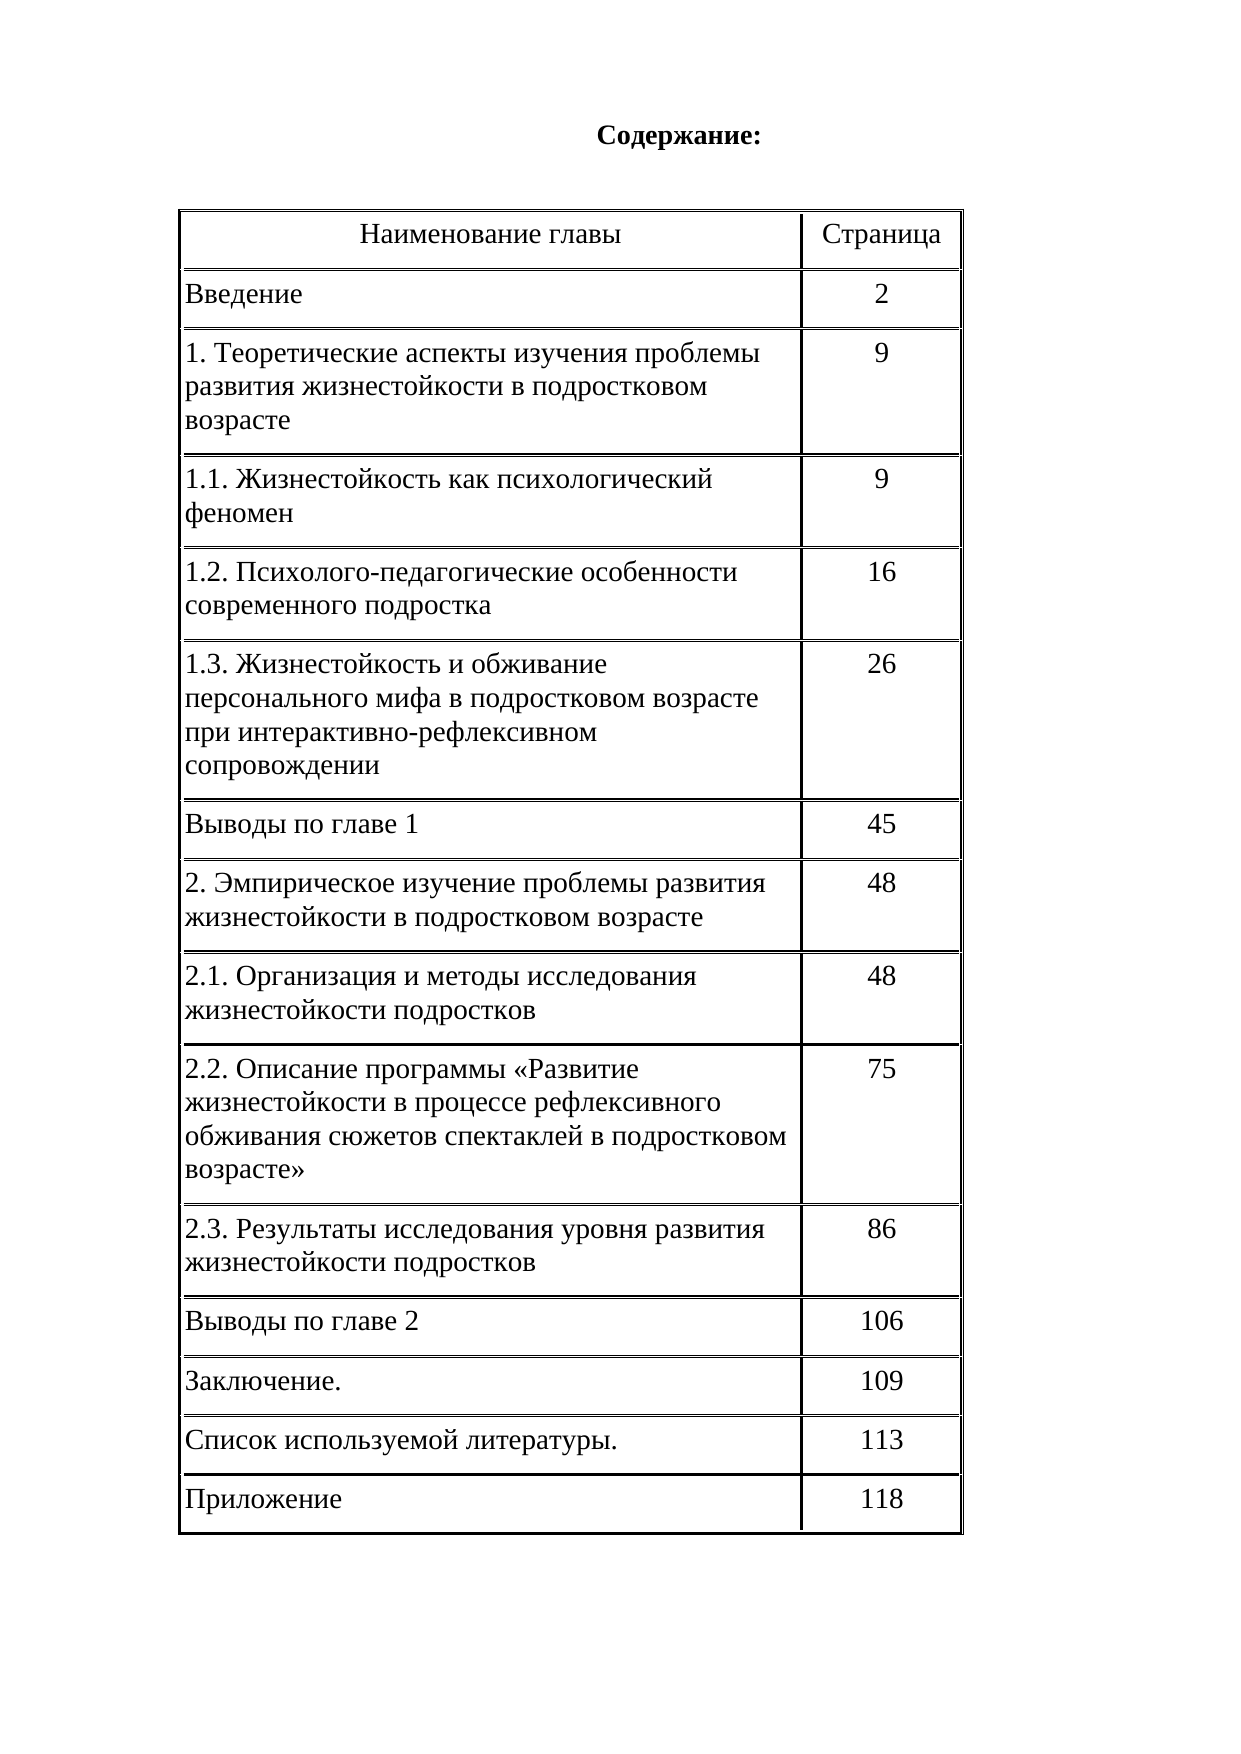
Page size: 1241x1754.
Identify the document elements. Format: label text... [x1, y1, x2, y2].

table_cell 1.1. Жизнестойкость как психологический феномен [181, 453, 800, 546]
table_cell Приложение [180, 1473, 801, 1532]
table_cell 2.2. Описание программы «Развитие жизнестойкости в процессе рефлексивного обживания сюжетов спектаклей в подростковом возрасте» [180, 1043, 800, 1203]
table_cell 113 [801, 1414, 962, 1473]
table_cell 1.2. Психолого-педагогические особенности современного подростка [180, 546, 801, 638]
table_cell 75 [803, 1043, 962, 1203]
table_header Страница [801, 212, 960, 268]
table_cell 106 [803, 1295, 961, 1354]
table_cell Заключение. [181, 1355, 800, 1414]
table_cell Список используемой литературы. [180, 1414, 801, 1473]
table_cell 1.3. Жизнестойкость и обживание персонального мифа в подростковом возрасте при интерактивно-рефлексивном сопровождении [181, 639, 800, 798]
table_cell 48 [803, 858, 961, 950]
table_cell 26 [803, 639, 961, 798]
table_cell 2.3. Результаты исследования уровня развития жизнестойкости подростков [180, 1203, 801, 1295]
table_cell 45 [803, 798, 961, 857]
table_cell 109 [803, 1355, 961, 1414]
table_cell Введение [180, 268, 801, 327]
table_cell 16 [801, 546, 962, 638]
text Содержание: [103, 118, 1181, 151]
table_cell 1. Теоретические аспекты изучения проблемы развития жизнестойкости в подростковом возрасте [180, 327, 801, 453]
table_cell 9 [801, 327, 962, 453]
table_cell Выводы по главе 2 [181, 1295, 800, 1354]
table_cell 2. Эмпирическое изучение проблемы развития жизнестойкости в подростковом возрасте [181, 858, 800, 950]
table_cell Выводы по главе 1 [181, 798, 800, 857]
table_cell 9 [803, 453, 961, 546]
table_cell 86 [801, 1203, 962, 1295]
table_cell 2 [801, 268, 962, 327]
table_cell 118 [801, 1473, 962, 1532]
table_header Наименование главы [181, 212, 801, 268]
table_cell 48 [803, 950, 961, 1043]
table_cell 2.1. Организация и методы исследования жизнестойкости подростков [181, 950, 800, 1043]
